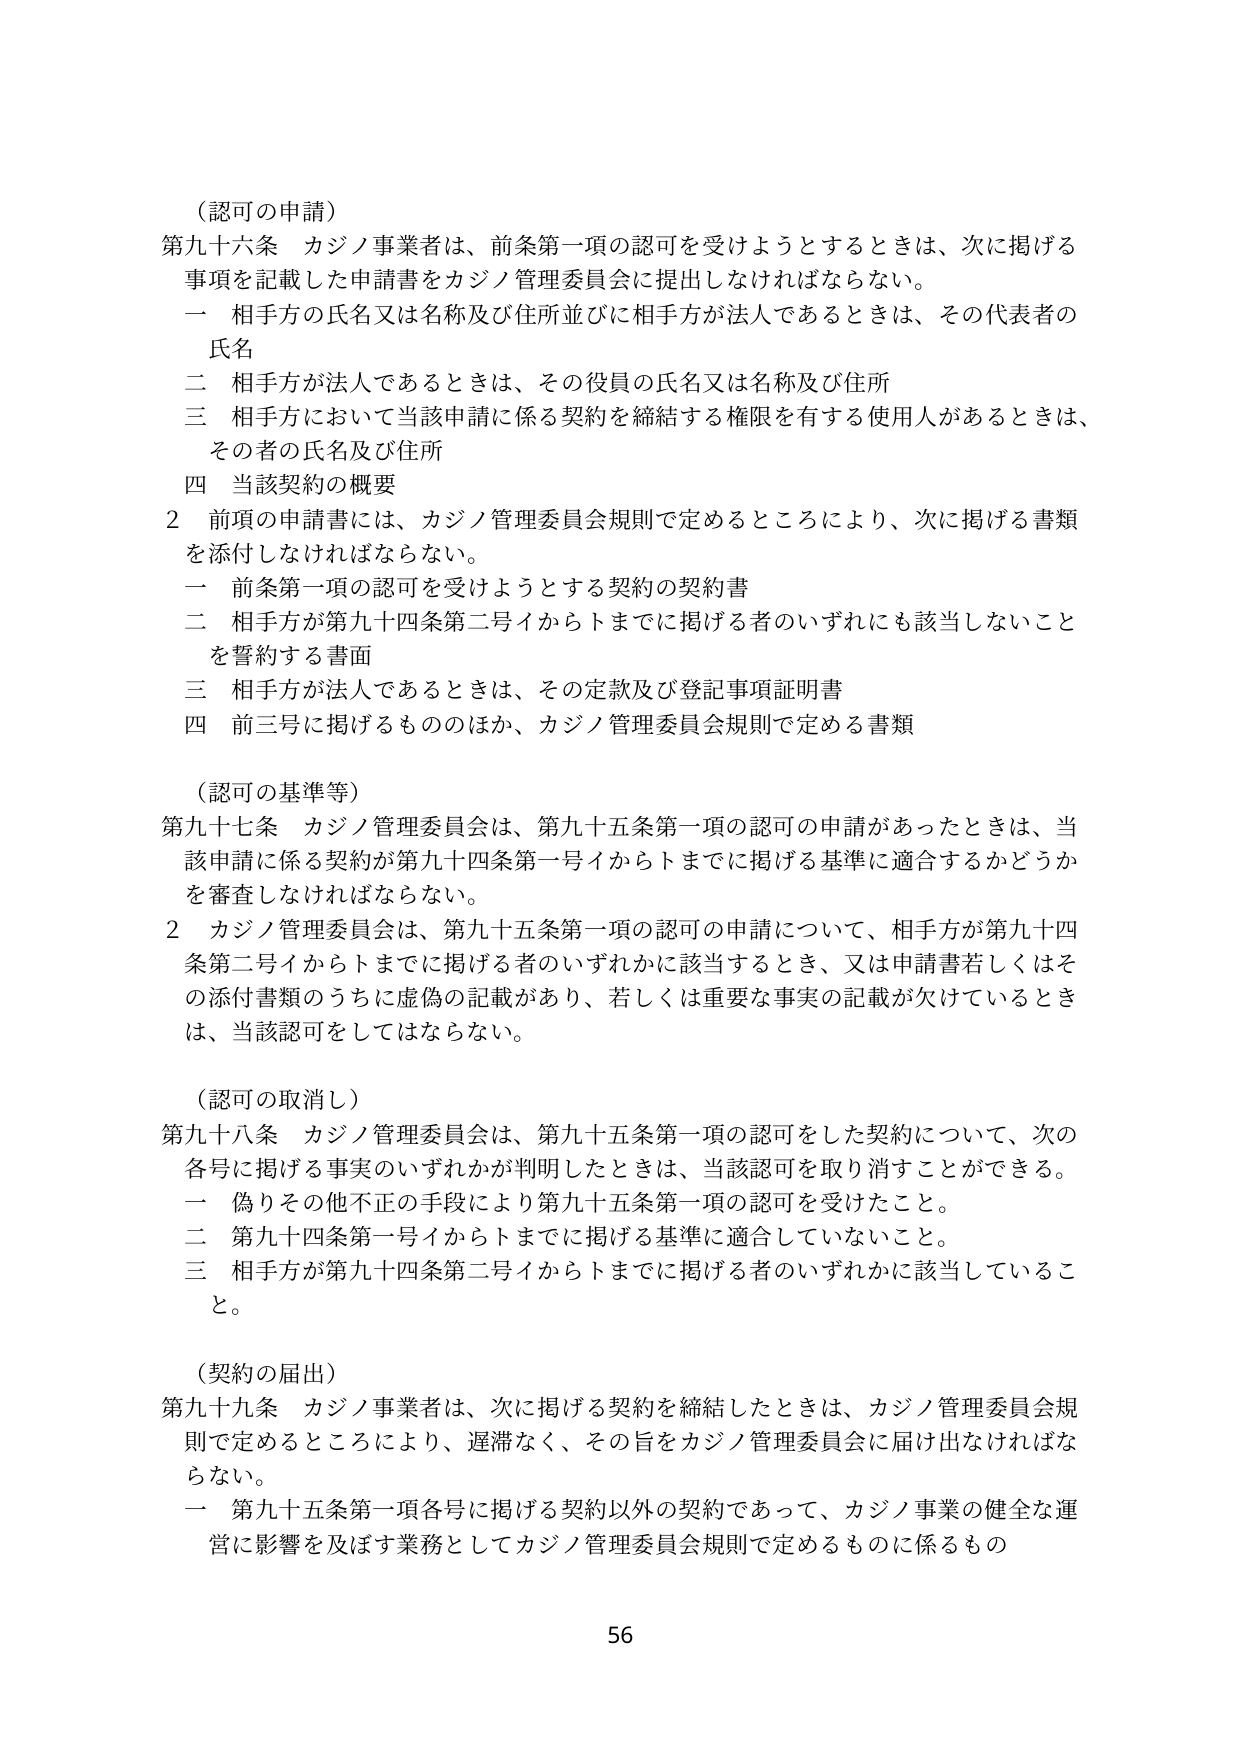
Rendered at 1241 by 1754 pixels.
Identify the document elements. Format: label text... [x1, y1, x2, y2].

text 一 相手方の氏名又は名称及び住所並びに相手方が法人であるときは、その代表者の氏名 [184, 296, 1079, 364]
text 二 相手方が第九十四条第二号イからトまでに掲げる者のいずれにも該当しないことを誓約する書面 [184, 604, 1079, 672]
text ２ カジノ管理委員会は、第九十五条第一項の認可の申請について、相手方が第九十四条第二号イからトまでに掲げる者のいずれかに該当するとき、又は申請書若しくはその添付書類のうちに虚偽の記載があり、若しくは重要な事実の記載が欠けているときは、当該認可をしてはならない。 [161, 911, 1079, 1048]
text （認可の基準等） [184, 774, 1079, 809]
text 第九十七条 カジノ管理委員会は、第九十五条第一項の認可の申請があったときは、当該申請に係る契約が第九十四条第一号イからトまでに掲げる基準に適合するかどうかを審査しなければならない。 [161, 809, 1079, 911]
text 四 前三号に掲げるもののほか、カジノ管理委員会規則で定める書類 [184, 706, 1079, 740]
text 二 第九十四条第一号イからトまでに掲げる基準に適合していないこと。 [184, 1219, 1079, 1253]
text 第九十八条 カジノ管理委員会は、第九十五条第一項の認可をした契約について、次の各号に掲げる事実のいずれかが判明したときは、当該認可を取り消すことができる。 [161, 1116, 1079, 1184]
text （契約の届出） [184, 1355, 1079, 1389]
text 三 相手方が法人であるときは、その定款及び登記事項証明書 [184, 672, 1079, 706]
text 三 相手方において当該申請に係る契約を締結する権限を有する使用人があるときは、その者の氏名及び住所 [184, 399, 1079, 467]
text 一 第九十五条第一項各号に掲げる契約以外の契約であって、カジノ事業の健全な運営に影響を及ぼす業務としてカジノ管理委員会規則で定めるものに係るもの [184, 1492, 1079, 1560]
text ２ 前項の申請書には、カジノ管理委員会規則で定めるところにより、次に掲げる書類を添付しなければならない。 [161, 501, 1079, 569]
text 第九十六条 カジノ事業者は、前条第一項の認可を受けようとするときは、次に掲げる事項を記載した申請書をカジノ管理委員会に提出しなければならない。 [161, 228, 1079, 296]
text （認可の申請） [184, 194, 1079, 228]
text 三 相手方が第九十四条第二号イからトまでに掲げる者のいずれかに該当していること。 [184, 1253, 1079, 1321]
text 四 当該契約の概要 [184, 467, 1079, 501]
text （認可の取消し） [184, 1082, 1079, 1116]
text 一 前条第一項の認可を受けようとする契約の契約書 [184, 569, 1079, 604]
text 第九十九条 カジノ事業者は、次に掲げる契約を締結したときは、カジノ管理委員会規則で定めるところにより、遅滞なく、その旨をカジノ管理委員会に届け出なければならない。 [161, 1389, 1079, 1492]
text 二 相手方が法人であるときは、その役員の氏名又は名称及び住所 [184, 364, 1079, 399]
text 一 偽りその他不正の手段により第九十五条第一項の認可を受けたこと。 [184, 1184, 1079, 1219]
